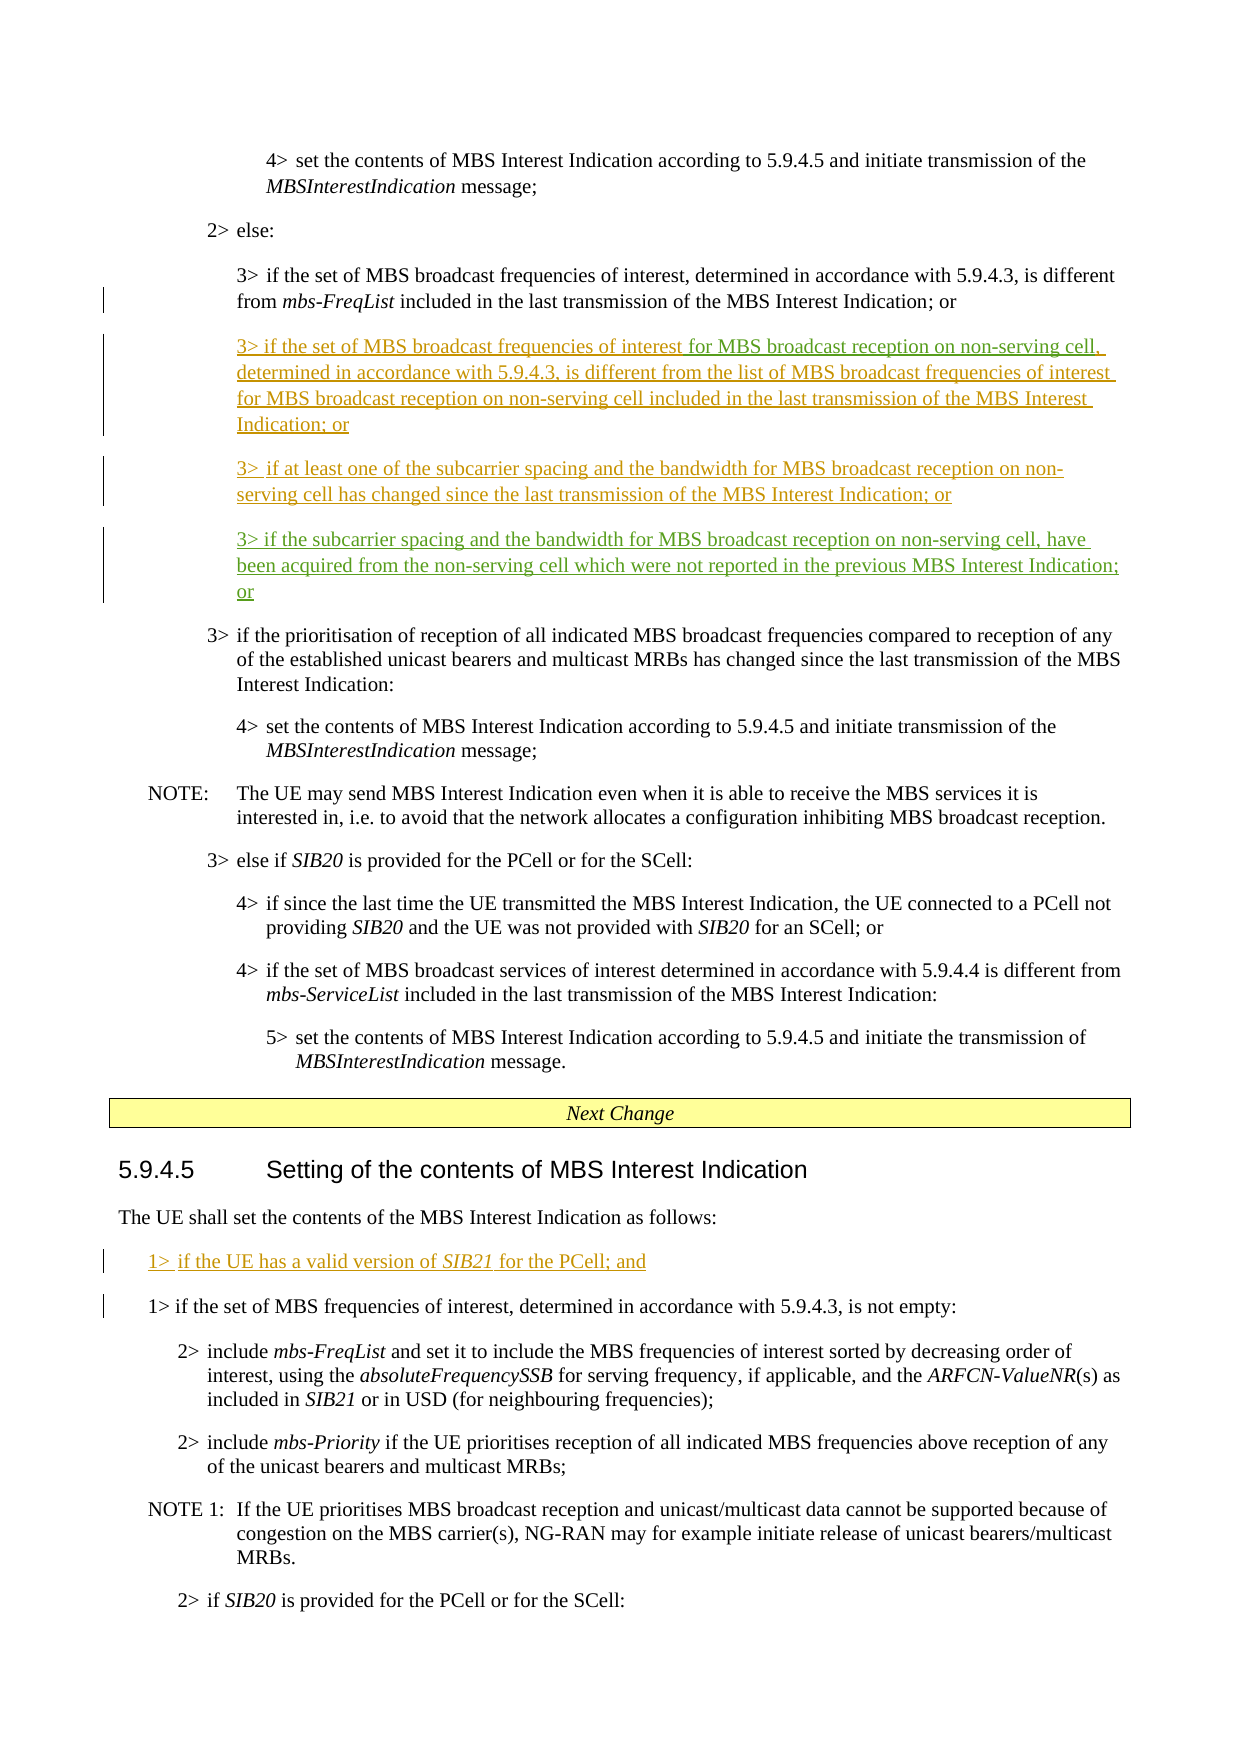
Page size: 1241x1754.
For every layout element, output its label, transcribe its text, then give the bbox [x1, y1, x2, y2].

text NOTE: The UE may send MBS Interest Indication even when it is able to receive the MBS services it is interested in, i.e. to avoid that the network allocates a configuration inhibiting MBS broadcast reception. [148, 781, 1122, 829]
text 1> if the set of MBS frequencies of interest, determined in accordance with 5.9.4.3, is not empty: [148, 1294, 1122, 1318]
text The UE shall set the contents of the MBS Interest Indication as follows: [118, 1205, 1122, 1229]
text 4> set the contents of MBS Interest Indication according to 5.9.4.5 and initiate transmission of the MBSInterestIndication message; [236, 714, 1122, 762]
text 3> if the set of MBS broadcast frequencies of interest, determined in accordance with 5.9.4.3, is different from mbs-FreqList included in the last transmission of the MBS Interest Indication; or [236, 263, 1122, 313]
text NOTE 1: If the UE prioritises MBS broadcast reception and unicast/multicast data cannot be supported because of congestion on the MBS carrier(s), NG-RAN may for example initiate release of unicast bearers/multicast MRBs. [148, 1497, 1122, 1569]
text 2> include mbs-Priority if the UE prioritises reception of all indicated MBS frequencies above reception of any of the unicast bearers and multicast MRBs; [177, 1430, 1122, 1478]
text Next Change [110, 1099, 1130, 1127]
text 2> else: [207, 218, 1122, 242]
text 2> include mbs-FreqList and set it to include the MBS frequencies of interest sorted by decreasing order of interest, using the absoluteFrequencySSB for serving frequency, if applicable, and the ARFCN-ValueNR(s) as included in SIB21 or in USD (for neighbouring frequencies); [177, 1339, 1122, 1411]
text 3> if the prioritisation of reception of all indicated MBS broadcast frequencies compared to reception of any of the established unicast bearers and multicast MRBs has changed since the last transmission of the MBS Interest Indication: [207, 623, 1122, 696]
text 4> if the set of MBS broadcast services of interest determined in accordance with 5.9.4.4 is different from mbs-ServiceList included in the last transmission of the MBS Interest Indication: [236, 958, 1122, 1006]
text 5> set the contents of MBS Interest Indication according to 5.9.4.5 and initiate the transmission of MBSInterestIndication message. [266, 1024, 1122, 1073]
text 4> set the contents of MBS Interest Indication according to 5.9.4.5 and initiate transmission of the MBSInterestIndication message; [266, 148, 1122, 198]
text 4> if since the last time the UE transmitted the MBS Interest Indication, the UE connected to a PCell not providing SIB20 and the UE was not provided with SIB20 for an SCell; or [236, 891, 1122, 939]
text 3> else if SIB20 is provided for the PCell or for the SCell: [207, 848, 1122, 872]
text 2> if SIB20 is provided for the PCell or for the SCell: [177, 1587, 1122, 1612]
subtitle 5.9.4.5 Setting of the contents of MBS Interest Indication [118, 1155, 1122, 1184]
